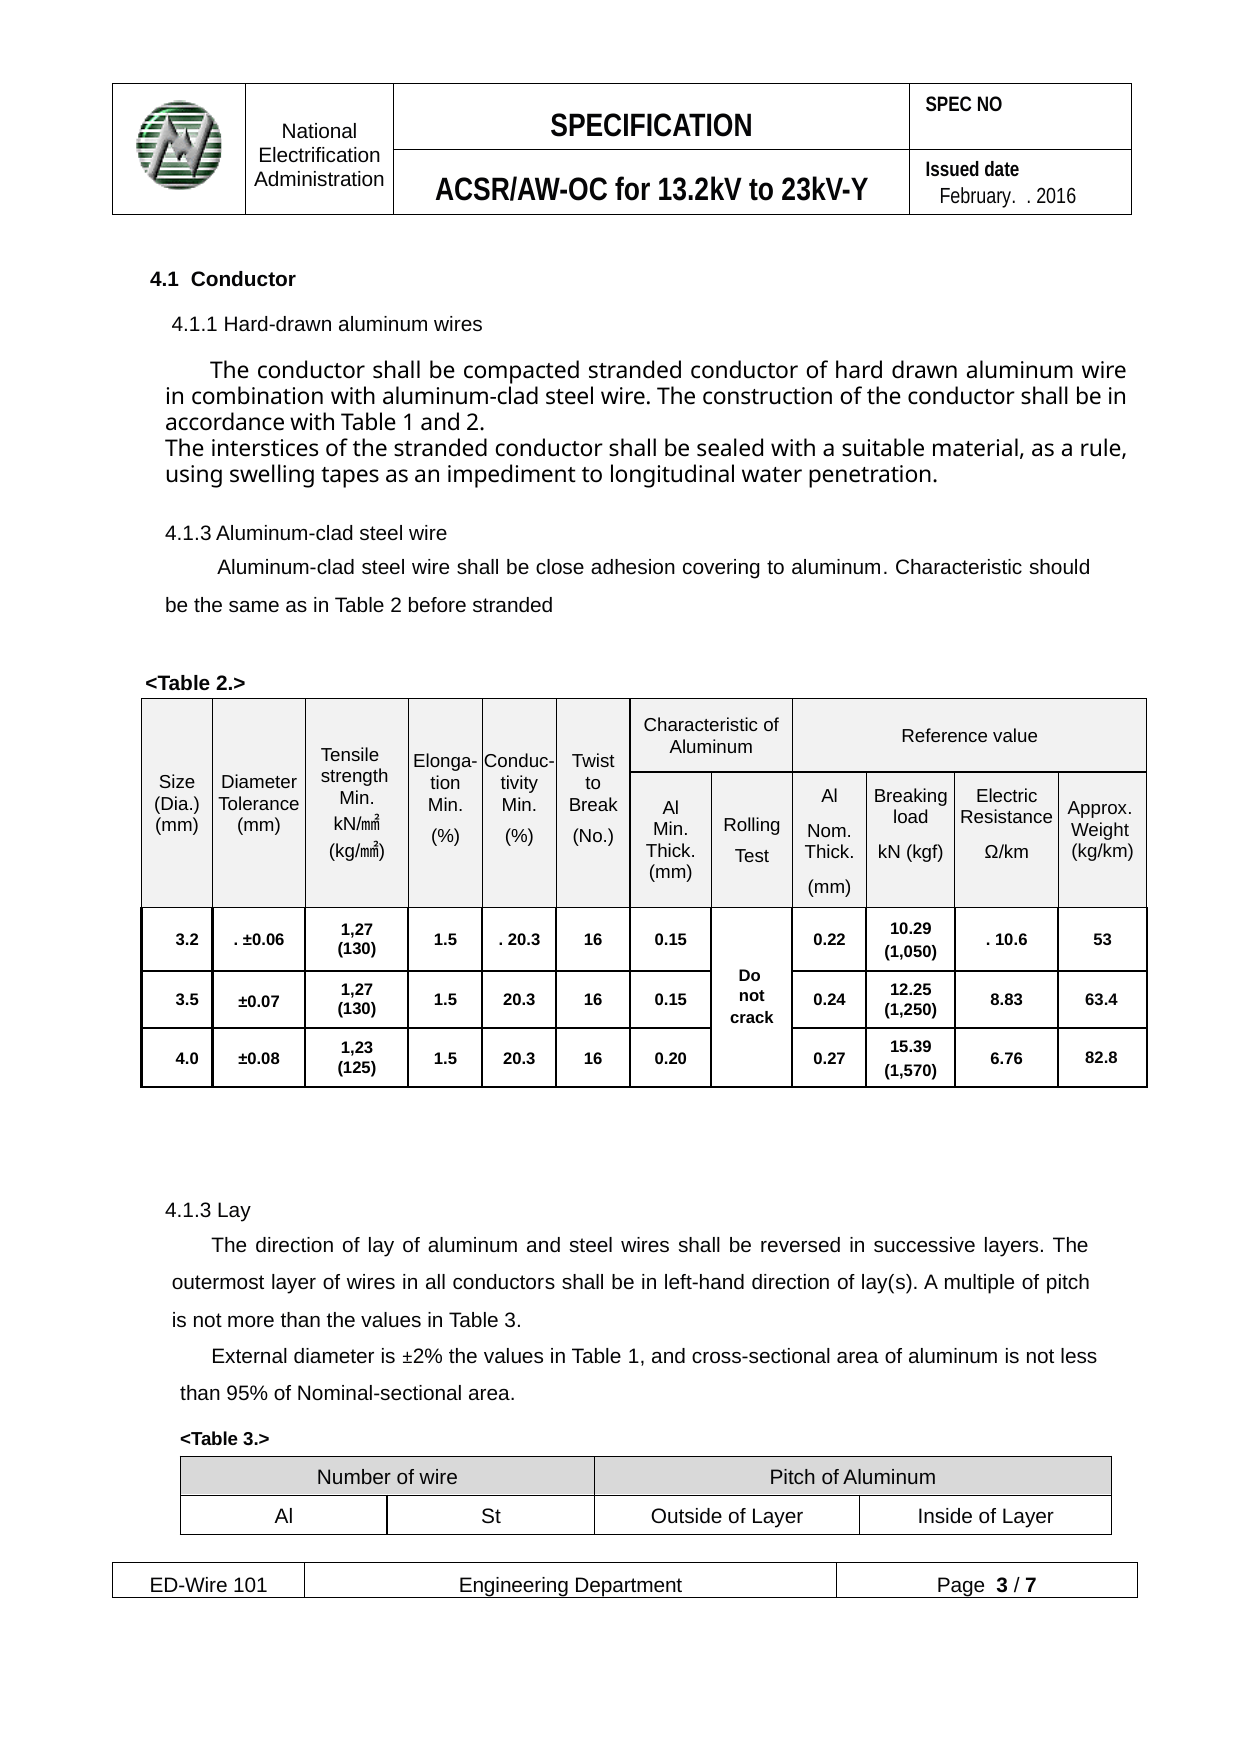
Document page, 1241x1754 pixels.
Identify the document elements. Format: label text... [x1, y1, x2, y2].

table_cell 1.5 [409, 908, 481, 969]
table_cell Al Nom. Thick. (mm) [793, 773, 866, 907]
text External diameter is ±2% the values in Table 1, and cross-sectional area of aluminum is not less than 95% of Nominal-sectional area. [180, 1335, 1098, 1408]
table_cell 1,23 (125) [306, 1029, 407, 1086]
table_cell 63.4 [1059, 972, 1146, 1027]
table_cell 0.27 [793, 1029, 865, 1086]
table_cell 0.15 [631, 972, 710, 1027]
table_cell Al [181, 1496, 386, 1533]
table_cell ±0.08 [214, 1029, 304, 1086]
picture [136, 100, 222, 190]
table_header Characteristic of Aluminum [631, 699, 792, 771]
table_cell Do not crack [712, 908, 791, 1086]
table_header Number of wire [181, 1457, 594, 1494]
table_cell . 20.3 [483, 908, 555, 969]
table_cell 0.20 [631, 1029, 710, 1086]
table_header Diameter Tolerance (mm) [213, 699, 305, 907]
table_header Twist to Break (No.) [557, 699, 629, 907]
table_cell 20.3 [483, 1029, 555, 1086]
text <Table 3.> [180, 1429, 1128, 1450]
table_cell Breaking load kN (kgf) [867, 773, 954, 907]
table_cell 1,27 (130) [306, 972, 407, 1027]
table_cell . 10.6 [956, 908, 1057, 969]
table_cell Outside of Layer [595, 1496, 859, 1533]
table_cell 16 [557, 972, 629, 1027]
text 4.1.3 Aluminum-clad steel wire [112, 521, 1128, 544]
table_cell 1.5 [409, 972, 481, 1027]
table_cell 16 [557, 1029, 629, 1086]
table_cell 3.5 [143, 972, 211, 1027]
table_cell ±0.07 [214, 972, 304, 1027]
table_cell 82.8 [1059, 1029, 1146, 1086]
table_cell 0.24 [793, 972, 865, 1027]
table_cell 12.25 (1,250) [867, 972, 954, 1027]
table_cell 53 [1059, 908, 1146, 969]
text 4.1.1 Hard-drawn aluminum wires [150, 312, 1128, 336]
text The conductor shall be compacted stranded conductor of hard drawn aluminum wire in combination with aluminum-clad steel wire. The construction of the conductor shall be in accordance with Table 1 and 2. [165, 357, 1128, 436]
table_cell 10.29 (1,050) [867, 908, 954, 969]
table_cell Rolling Test [712, 773, 792, 907]
table_header Reference value [793, 699, 1146, 771]
table_cell 0.22 [793, 908, 865, 969]
table_cell . ±0.06 [214, 908, 304, 969]
table_cell Electric Resistance Ω/km [955, 773, 1058, 907]
table_cell St [388, 1496, 594, 1533]
table_cell 20.3 [483, 972, 555, 1027]
table_cell Al Min. Thick. (mm) [631, 773, 711, 907]
table_header Conduc- tivity Min. (%) [483, 699, 556, 907]
table_cell 15.39 (1,570) [867, 1029, 954, 1086]
table_header Tensile strength Min. kN/㎟ (kg/㎟) [306, 699, 408, 907]
text 4.1 Conductor [150, 267, 1128, 291]
table_cell 8.83 [956, 972, 1057, 1027]
table_header Size (Dia.) (mm) [142, 699, 212, 907]
table_cell 1.5 [409, 1029, 481, 1086]
text The direction of lay of aluminum and steel wires shall be reversed in successive layers. The outermost layer of wires in all conductors shall be in left-hand direction of lay(s). A multiple of pitch is not more than the values in Table 3. [172, 1222, 1090, 1335]
table_cell 0.15 [631, 908, 710, 969]
text 4.1.3 Lay [165, 1198, 1128, 1222]
text The interstices of the stranded conductor shall be sealed with a suitable material, as a rule, using swelling tapes as an impediment to longitudinal water penetration. [165, 436, 1128, 488]
table_header Elonga- tion Min. (%) [409, 699, 482, 907]
text Aluminum-clad steel wire shall be close adhesion covering to aluminum. Characteristic should be the same as in Table 2 before stranded [165, 544, 1090, 619]
table_cell 4.0 [143, 1029, 211, 1086]
table_cell 6.76 [956, 1029, 1057, 1086]
table_cell Inside of Layer [860, 1496, 1111, 1533]
text <Table 2.> [135, 671, 1128, 695]
table_cell 3.2 [143, 908, 211, 969]
table_cell 16 [557, 908, 629, 969]
table_cell Approx. Weight (kg/km) [1059, 773, 1146, 907]
table_header Pitch of Aluminum [595, 1457, 1111, 1494]
table_cell 1,27 (130) [306, 908, 407, 969]
